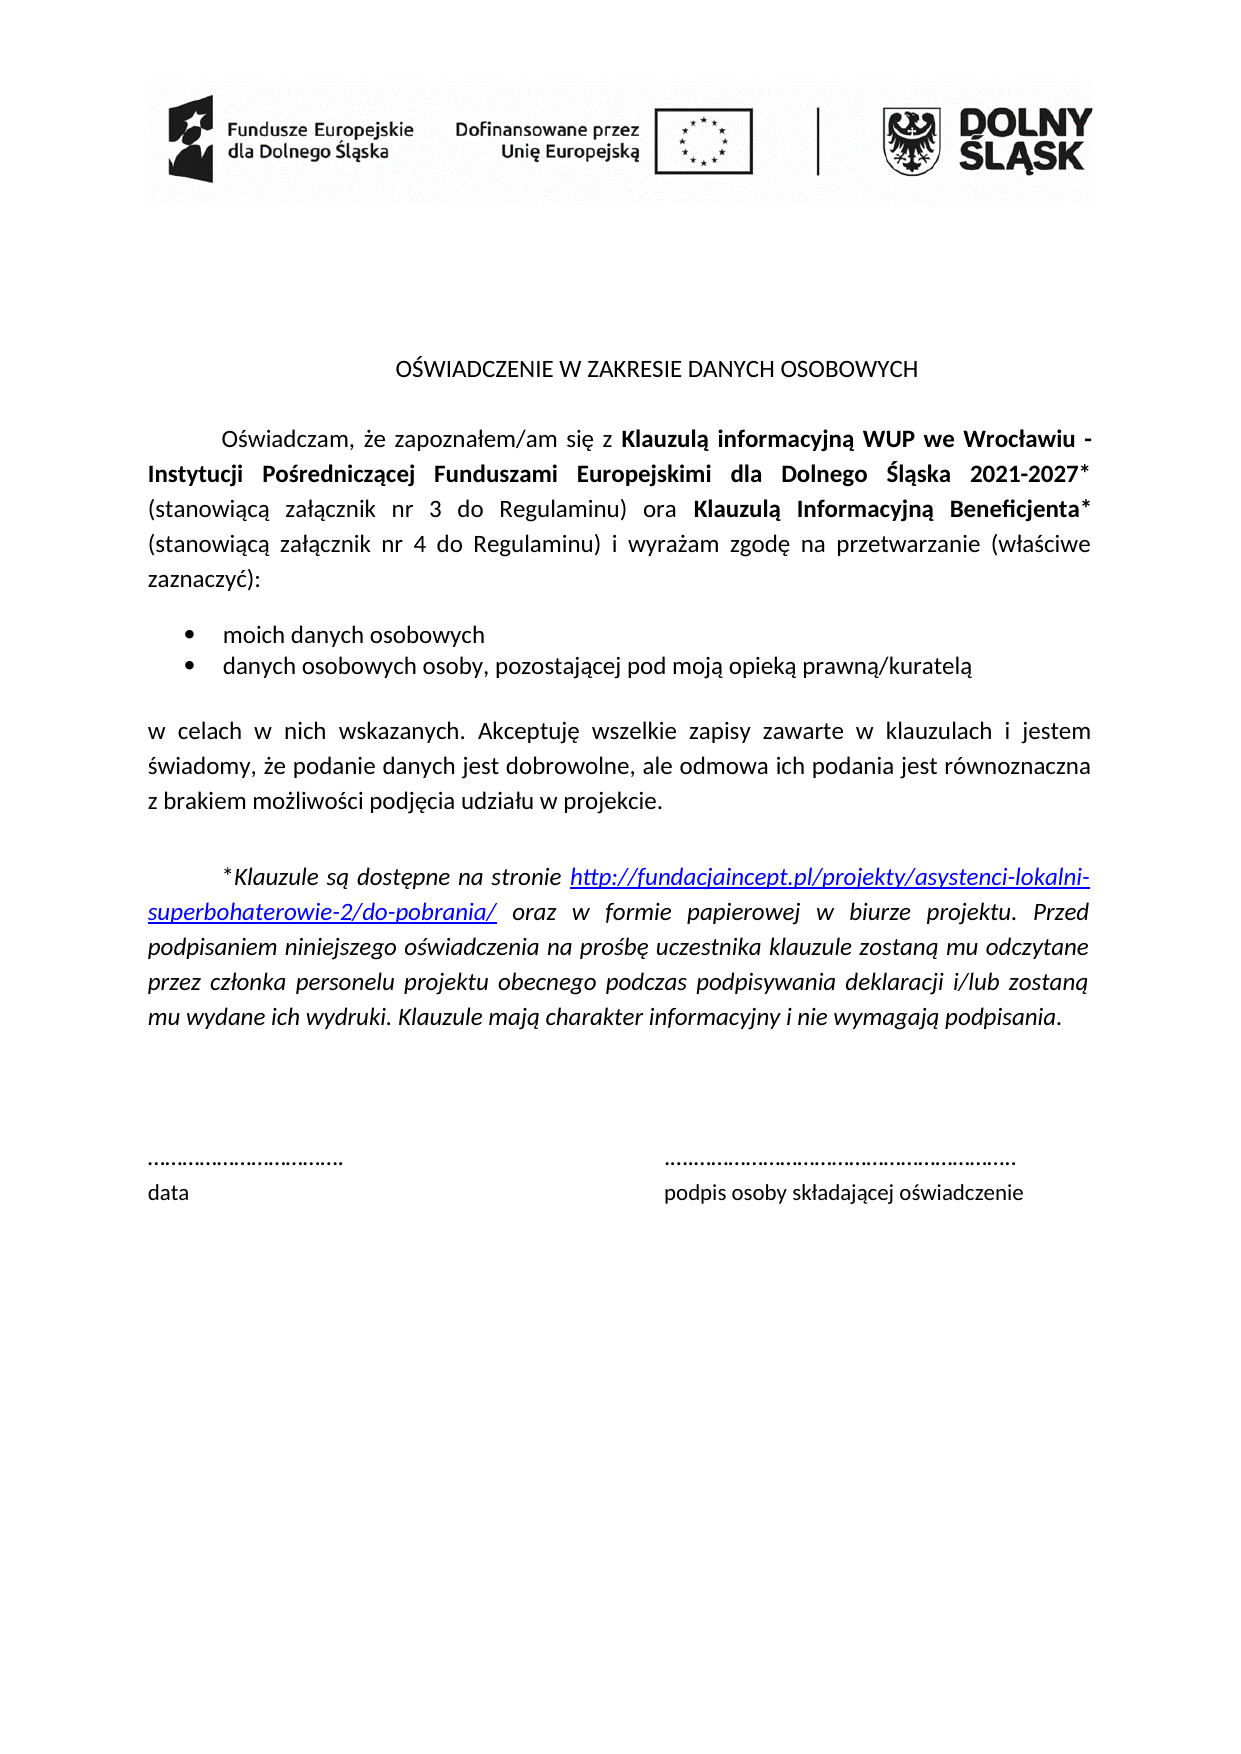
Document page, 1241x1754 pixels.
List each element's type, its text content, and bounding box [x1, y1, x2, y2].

picture [147, 73, 1093, 204]
list danych osobowych osoby, pozostającej pod moją opieką prawną/kuratelą [185, 650, 1093, 680]
text OŚWIADCZENIE W ZAKRESIE DANYCH OSOBOWYCH [148, 353, 1093, 384]
text ……………………………. .….……………………………………………….. data podpis osoby składającej oświadczenie [148, 1141, 1093, 1207]
text w celach w nich wskazanych. Akceptuję wszelkie zapisy zawarte w klauzulach i jestem świadomy, że podanie danych jest dobrowolne, ale odmowa ich podania jest równoznaczna z brakiem możliwości podjęcia udziału w projekcie. [148, 715, 1093, 816]
text Oświadczam, że zapoznałem/am się z Klauzulą informacyjną WUP we Wrocławiu - Instytucji Pośredniczącej Funduszami Europejskimi dla Dolnego Śląska 2021-2027* (stanowiącą załącznik nr 3 do Regulaminu) ora Klauzulą Informacyjną Beneficjenta* (stanowiącą załącznik nr 4 do Regulaminu) i wyrażam zgodę na przetwarzanie (właściwe zaznaczyć): [148, 423, 1093, 594]
list moich danych osobowych [185, 619, 1093, 650]
text *Klauzule są dostępne na stronie http://fundacjaincept.pl/projekty/asystenci-lokalni-superbohaterowie-2/do-pobrania/ oraz w formie papierowej w biurze projektu. Przed podpisaniem niniejszego oświadczenia na prośbę uczestnika klauzule zostaną mu odczytane przez członka personelu projektu obecnego podczas podpisywania deklaracji i/lub zostaną mu wydane ich wydruki. Klauzule mają charakter informacyjny i nie wymagają podpisania. [148, 861, 1093, 1032]
